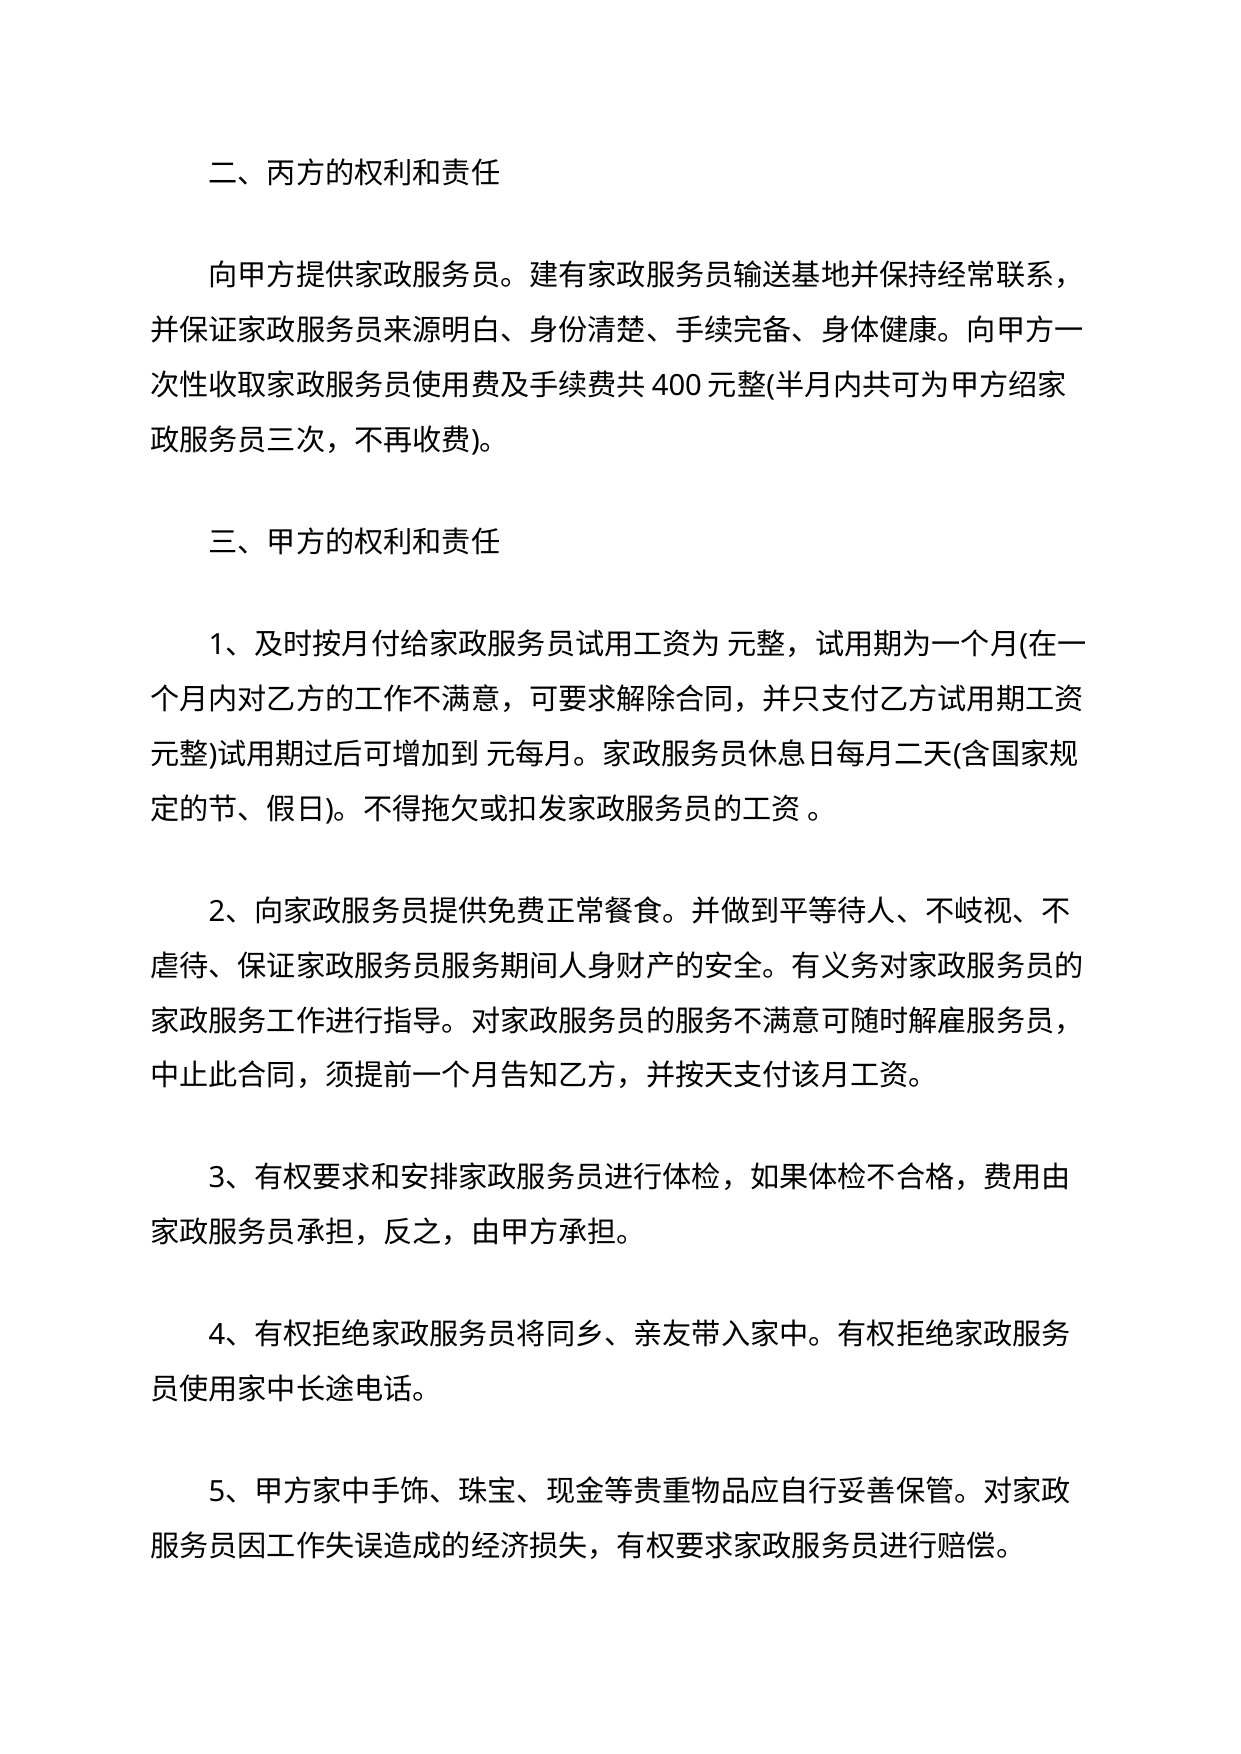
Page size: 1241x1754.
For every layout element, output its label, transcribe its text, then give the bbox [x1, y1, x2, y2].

text 向甲方提供家政服务员。建有家政服务员输送基地并保持经常联系，并保证家政服务员来源明白、身份清楚、手续完备、身体健康。向甲方一次性收取家政服务员使用费及手续费共400元整(半月内共可为甲方绍家政服务员三次，不再收费)。 [150, 252, 1090, 459]
text 3、有权要求和安排家政服务员进行体检，如果体检不合格，费用由家政服务员承担，反之，由甲方承担。 [150, 1154, 1090, 1251]
text 三、甲方的权利和责任 [150, 518, 1090, 561]
text 5、甲方家中手饰、珠宝、现金等贵重物品应自行妥善保管。对家政服务员因工作失误造成的经济损失，有权要求家政服务员进行赔偿。 [150, 1467, 1090, 1564]
text 1、及时按月付给家政服务员试用工资为 元整，试用期为一个月(在一个月内对乙方的工作不满意，可要求解除合同，并只支付乙方试用期工资 元整)试用期过后可增加到 元每月。家政服务员休息日每月二天(含国家规定的节、假日)。不得拖欠或扣发家政服务员的工资 。 [150, 620, 1090, 828]
text 二、丙方的权利和责任 [150, 150, 1090, 192]
text 2、向家政服务员提供免费正常餐食。并做到平等待人、不岐视、不虐待、保证家政服务员服务期间人身财产的安全。有义务对家政服务员的家政服务工作进行指导。对家政服务员的服务不满意可随时解雇服务员，中止此合同，须提前一个月告知乙方，并按天支付该月工资。 [150, 887, 1090, 1094]
text 4、有权拒绝家政服务员将同乡、亲友带入家中。有权拒绝家政服务员使用家中长途电话。 [150, 1311, 1090, 1408]
